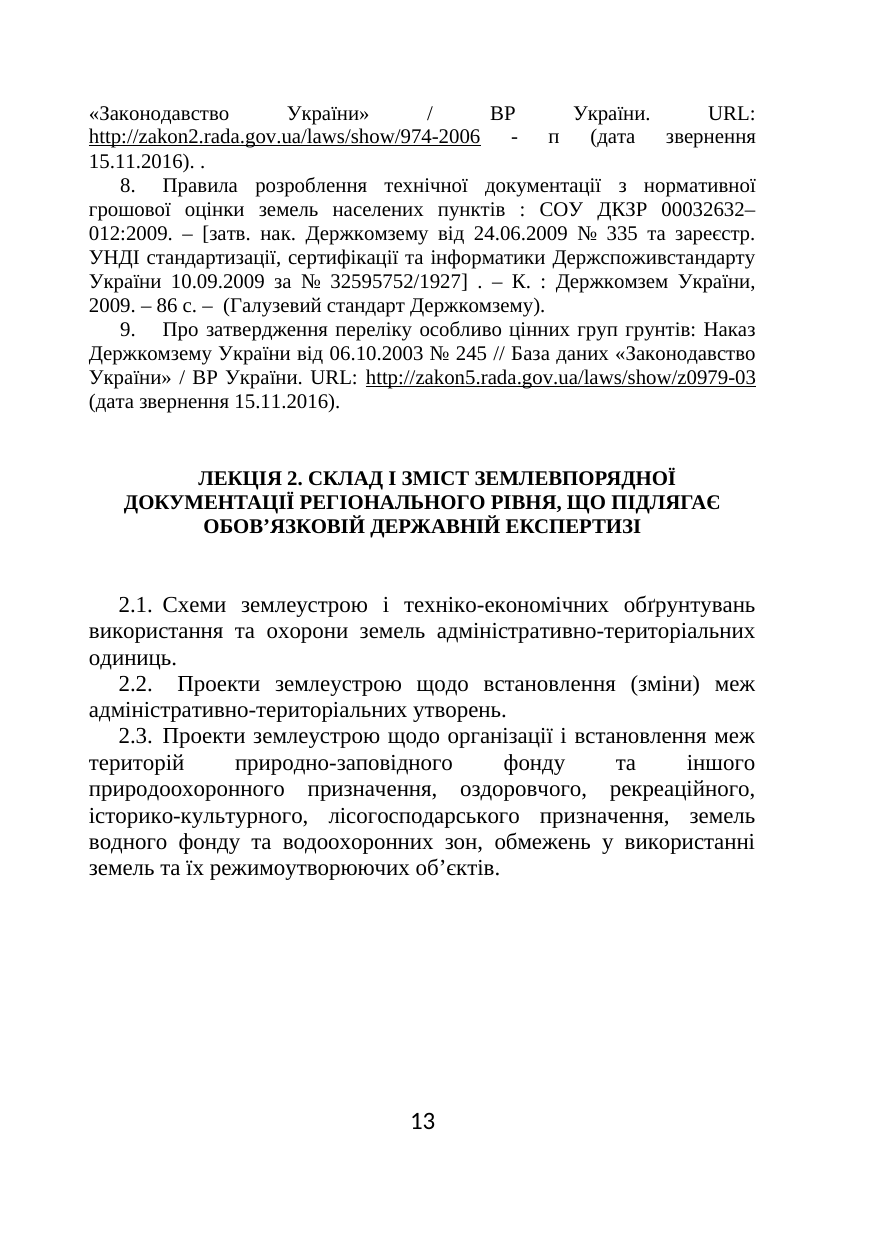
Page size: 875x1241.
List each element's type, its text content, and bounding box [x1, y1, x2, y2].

list Про затвердження переліку особливо цінних груп грунтів: Наказ Держкомзему України від 06.10.2003 № 245 // База даних «Законодавство України» / ВР України. URL: http://zakon5.rada.gov.ua/laws/show/z0979-03 (дата звернення 15.11.2016). [89, 317, 756, 413]
list Проекти землеустрою щодо встановлення (зміни) меж адміністративно-територіальних утворень. [89, 670, 756, 723]
list Правила розроблення технічної документації з нормативної грошової оцінки земель населених пунктів : СОУ ДКЗР 00032632–012:2009. – [затв. нак. Держкомзему від 24.06.2009 № 335 та зареєстр. УНДІ стандартизації, сертифікації та інформатики Держспоживстандарту України 10.09.2009 за № 32595752/1927] . – К. : Держкомзем України, 2009. – 86 с. – (Галузевий стандарт Держкомзему). [89, 173, 756, 317]
list Проекти землеустрою щодо організації і встановлення меж територій природно-заповідного фонду та іншого природоохоронного призначення, оздоровчого, рекреаційного, історико-культурного, лісогосподарського призначення, земель водного фонду та водоохоронних зон, обмежень у використанні земель та їх режимоутворюючих об’єктів. [89, 723, 756, 881]
list Схеми землеустрою і техніко-економічних обґрунтувань використання та охорони земель адміністративно-територіальних одиниць. [89, 591, 756, 670]
subtitle Лекція 2. Склад і зміст землевпорядної документації регіонального рівня, що підлягає обов’язковій державній експертизі [89, 466, 756, 538]
